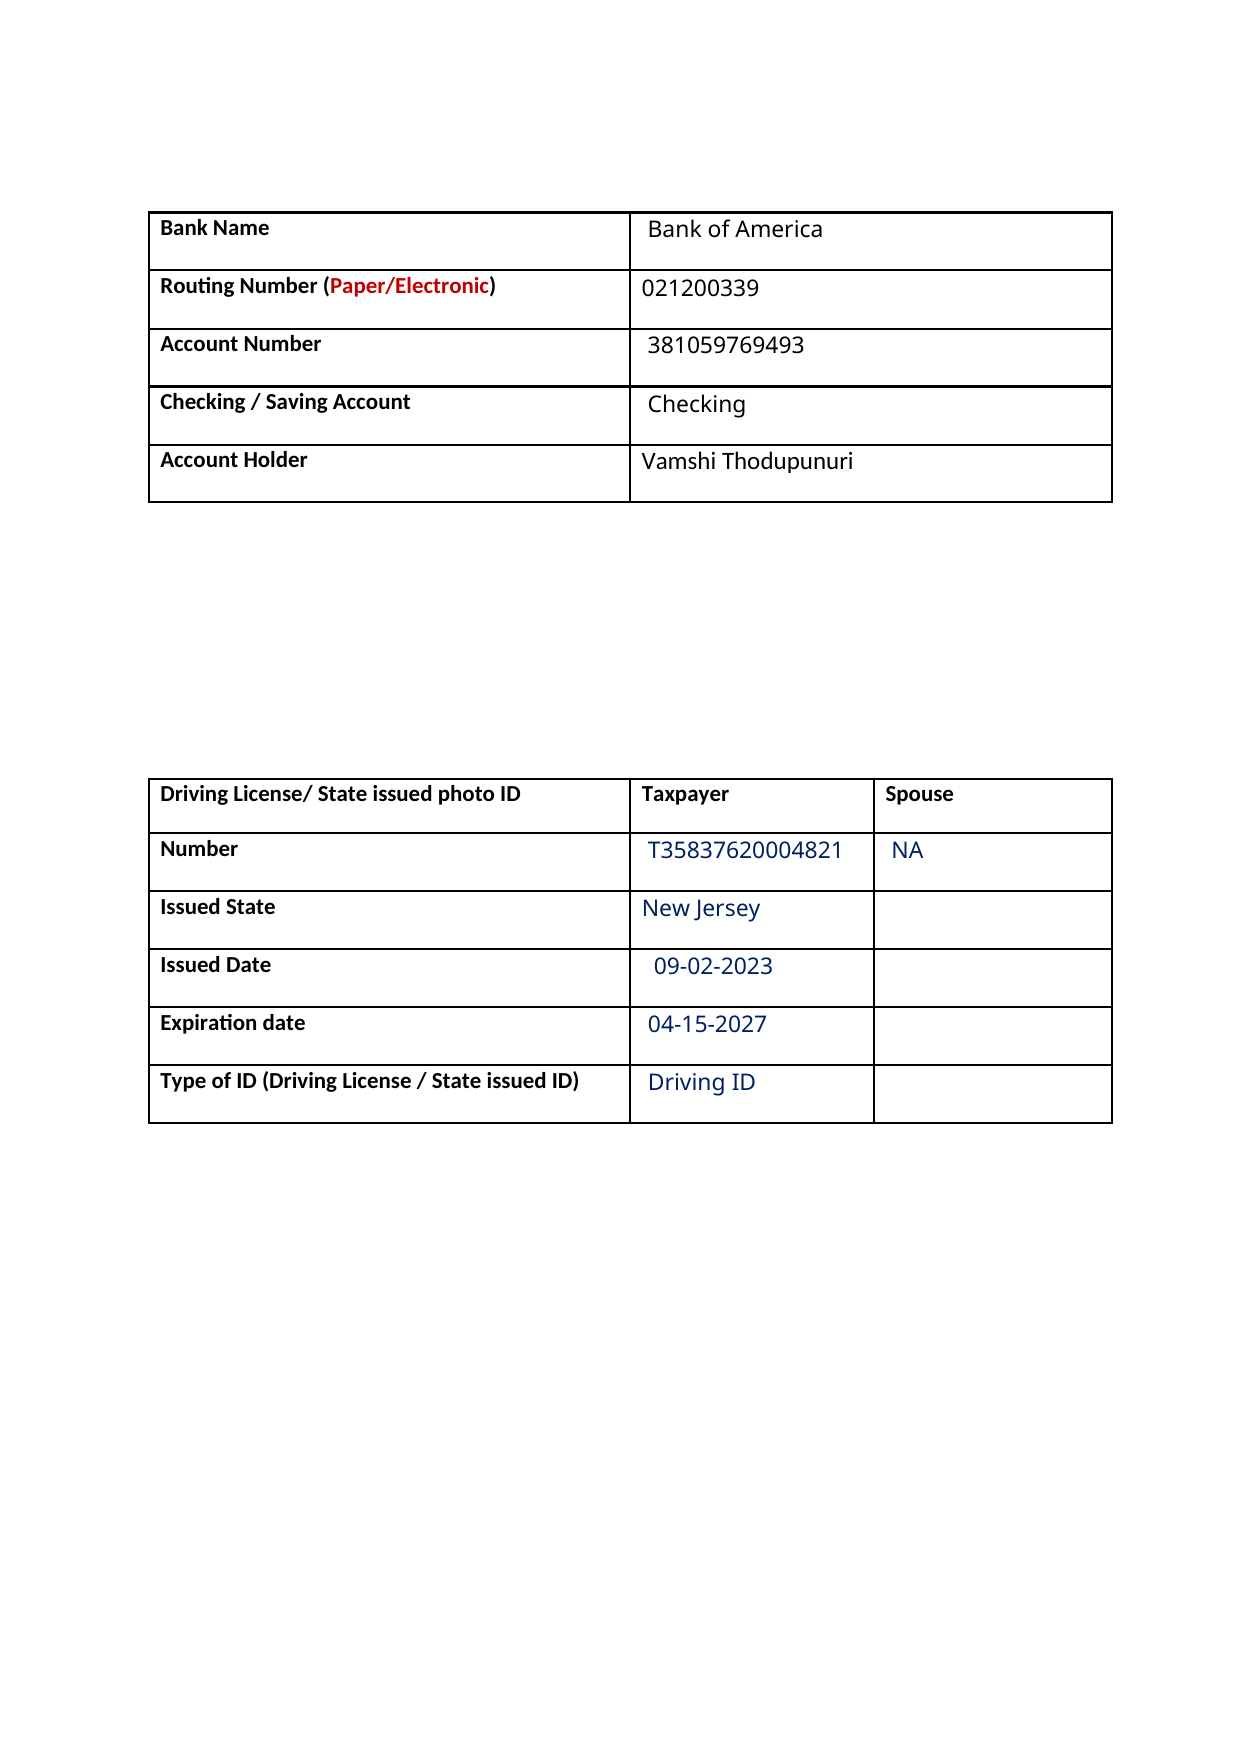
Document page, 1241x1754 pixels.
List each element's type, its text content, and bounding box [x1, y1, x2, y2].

table_cell Driving ID [631, 1066, 873, 1122]
table_cell Issued Date [150, 950, 629, 1006]
table_cell 04-15-2027 [631, 1008, 873, 1064]
table_cell Checking / Saving Account [150, 388, 629, 443]
table_cell T35837620004821 [631, 834, 873, 890]
table_cell Issued State [150, 892, 629, 948]
table_cell 021200339 [631, 271, 1111, 327]
table_cell [875, 892, 1111, 948]
table_cell Account Holder [150, 446, 629, 501]
table_cell Number [150, 834, 629, 890]
table_cell Type of ID (Driving License / State issued ID) [150, 1066, 629, 1122]
table_cell Vamshi Thodupunuri [631, 446, 1111, 501]
table_cell [875, 950, 1111, 1006]
table_cell [875, 1008, 1111, 1064]
table_header Bank of America [631, 214, 1111, 269]
table_cell Checking [631, 388, 1111, 443]
table_header Driving License/ State issued photo ID [150, 780, 629, 832]
table_cell New Jersey [631, 892, 873, 948]
table_header Bank Name [150, 214, 629, 269]
table_cell 09-02-2023 [631, 950, 873, 1006]
table_cell NA [875, 834, 1111, 890]
table_cell Routing Number (Paper/Electronic) [150, 271, 629, 327]
table_cell [875, 1066, 1111, 1122]
table_header Taxpayer [631, 780, 873, 832]
table_cell Account Number [150, 330, 629, 385]
table_header Spouse [875, 780, 1111, 832]
table_cell Expiration date [150, 1008, 629, 1064]
table_cell 381059769493 [631, 330, 1111, 385]
